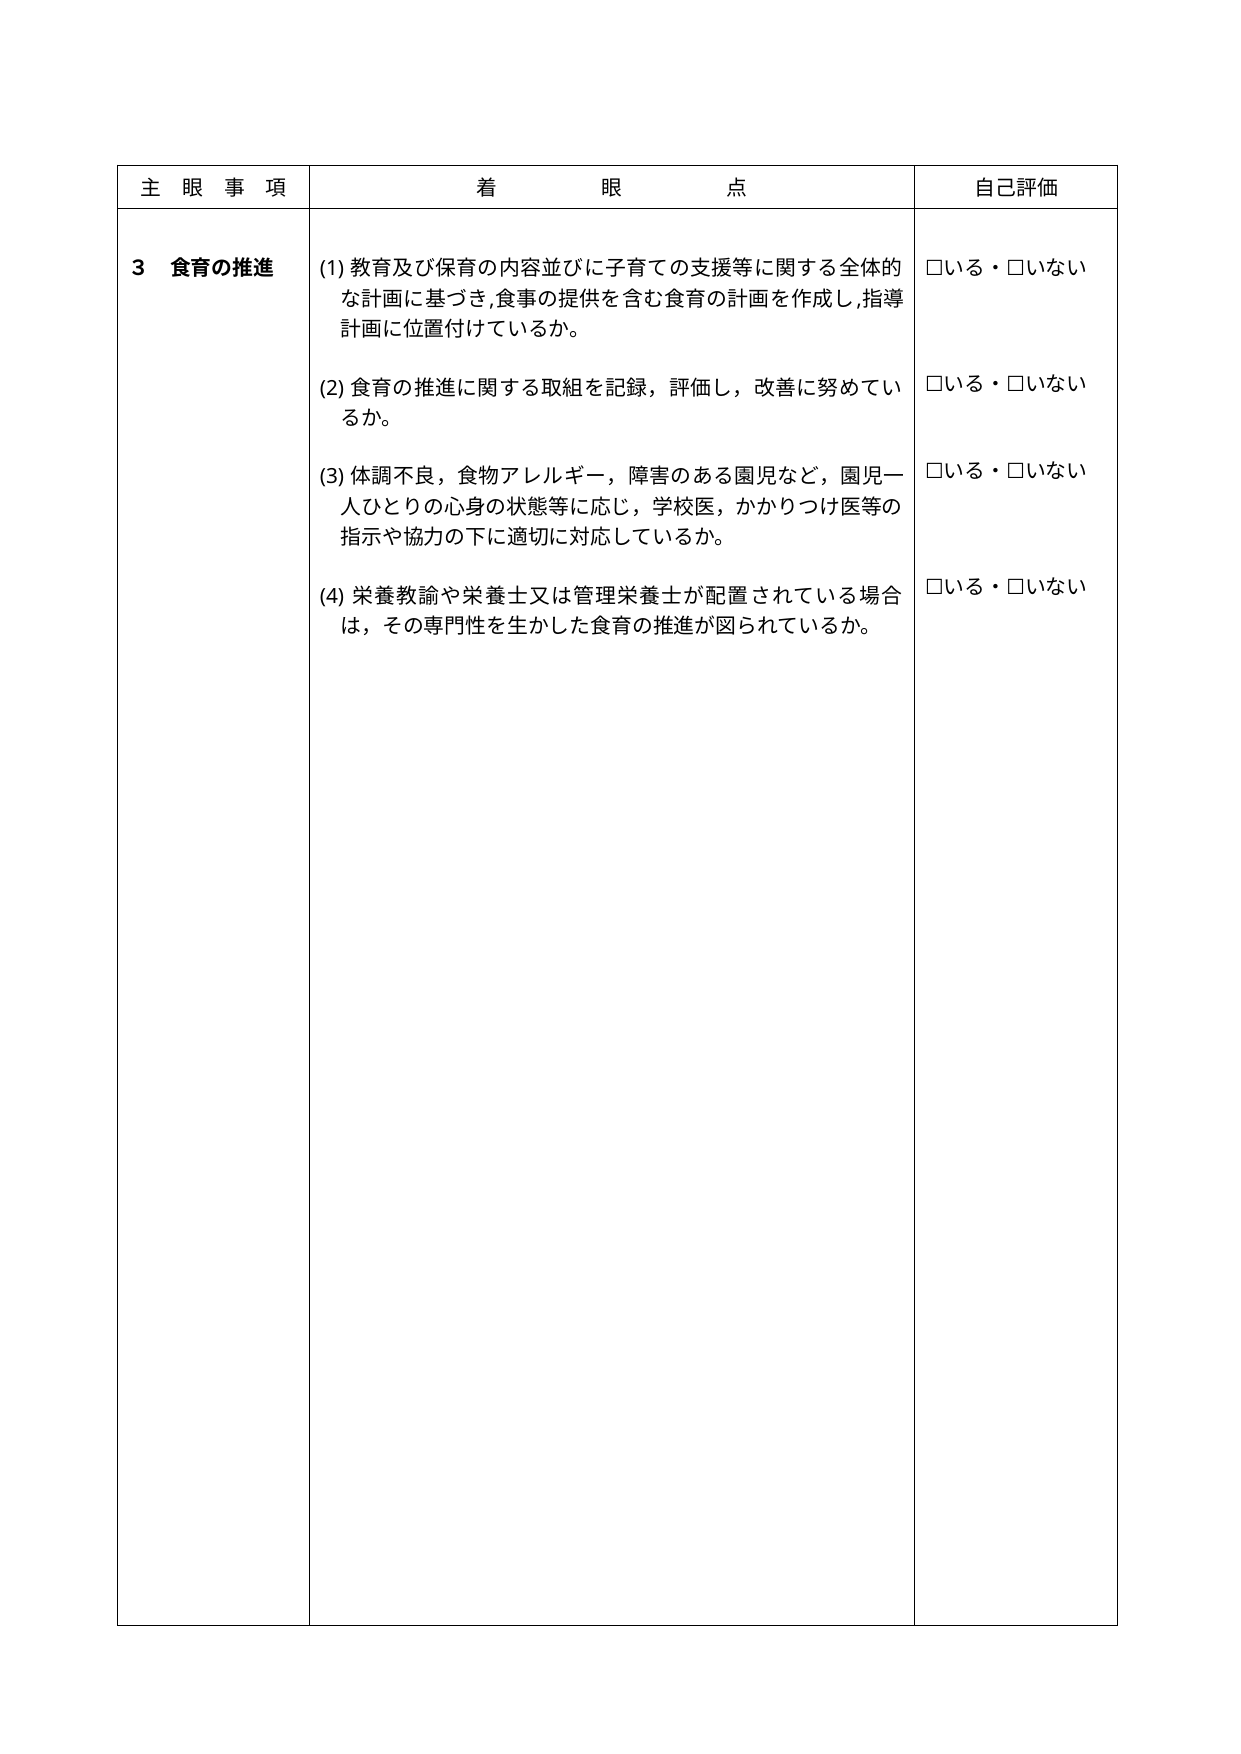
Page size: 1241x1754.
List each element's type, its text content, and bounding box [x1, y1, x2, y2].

table_header 着 眼 点 [310, 166, 914, 208]
table_cell ３ 食育の推進 [118, 209, 309, 1625]
table_cell (1) 教育及び保育の内容並びに子育ての支援等に関する全体的な計画に基づき,食事の提供を含む食育の計画を作成し,指導計画に位置付けているか。 (2) 食育の推進に関する取組を記録，評価し，改善に努めているか。 (3) 体調不良，食物アレルギー，障害のある園児など，園児一人ひとりの心身の状態等に応じ，学校医，かかりつけ医等の指示や協力の下に適切に対応しているか。 (4) 栄養教諭や栄養士又は管理栄養士が配置されている場合は，その専門性を生かした食育の推進が図られているか。 [310, 209, 914, 1625]
table_cell いる・いない いる・いない いる・いない いる・いない [915, 209, 1117, 1625]
table_header 自己評価 [915, 166, 1117, 208]
table_header 主 眼 事 項 [118, 166, 309, 208]
